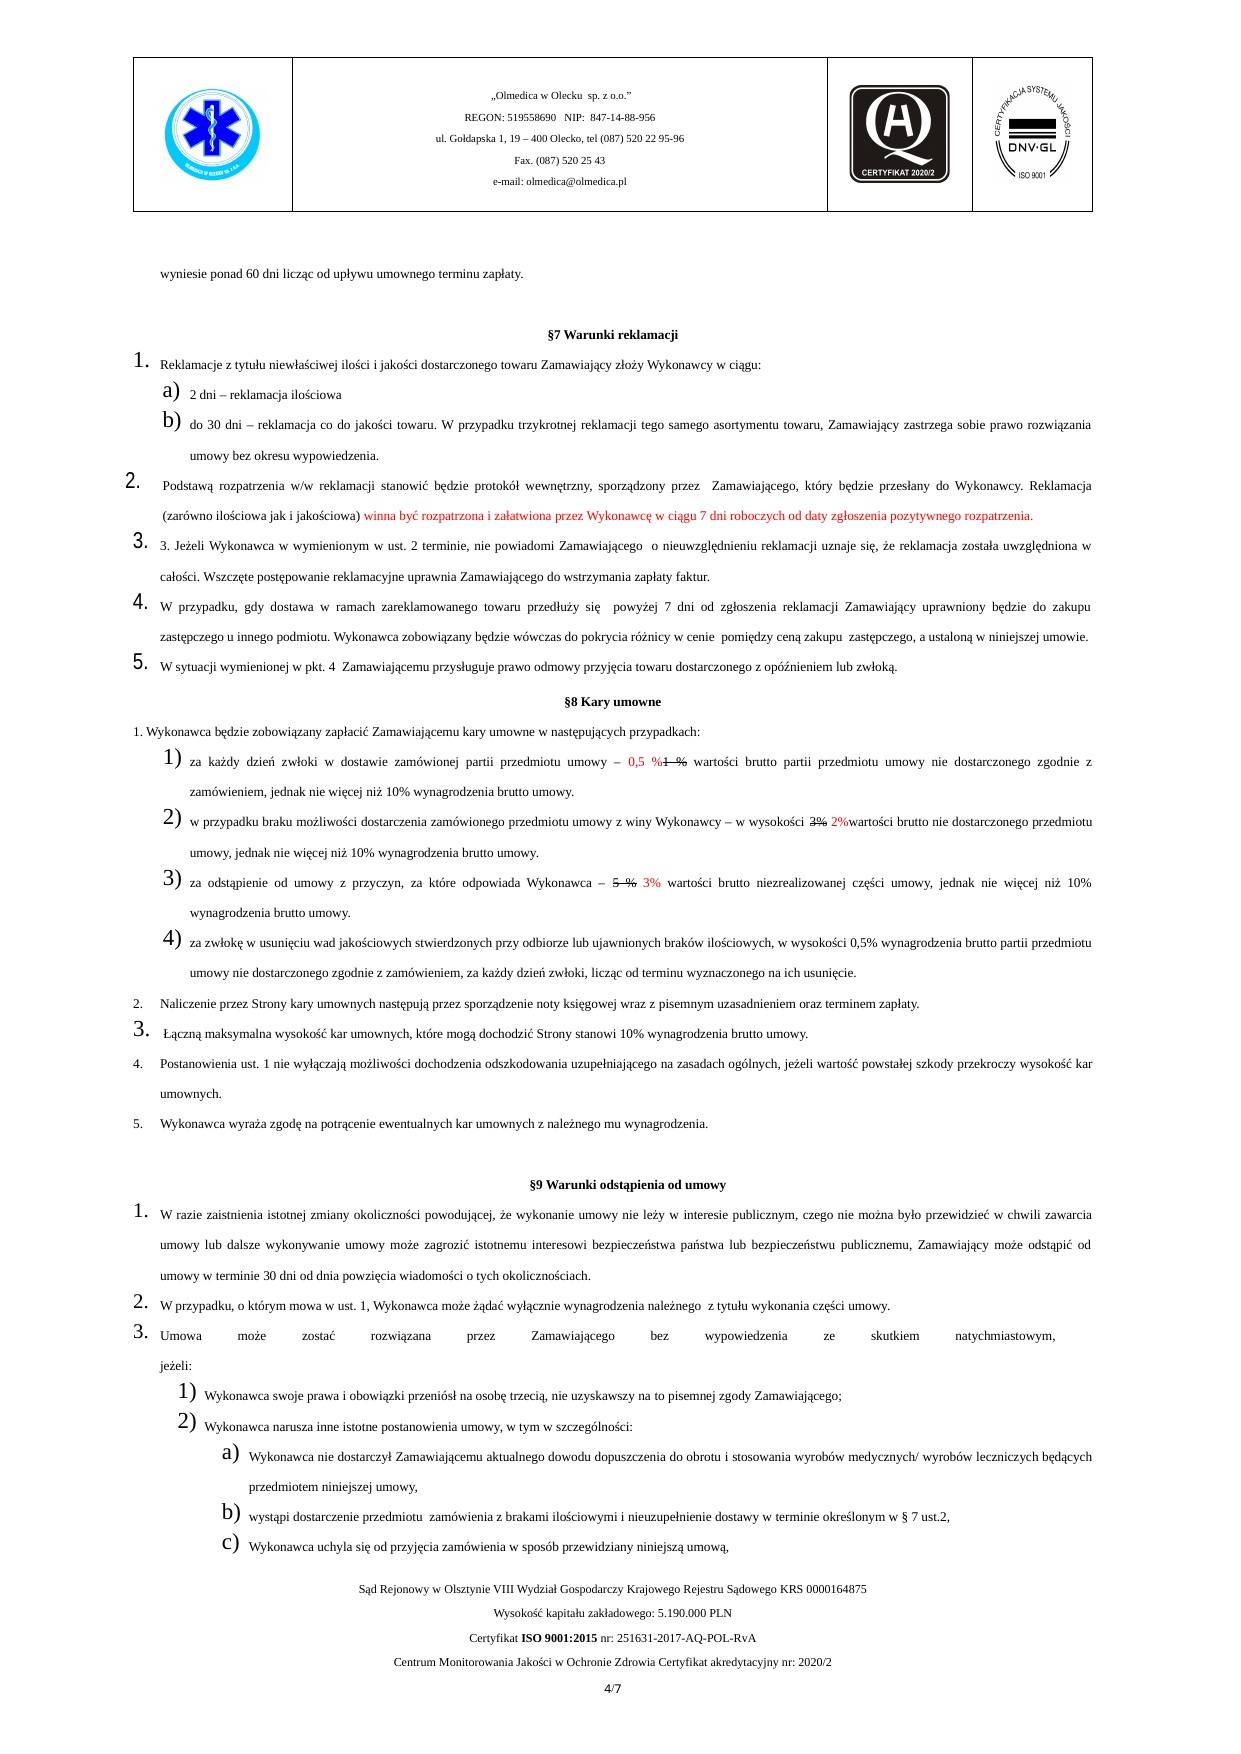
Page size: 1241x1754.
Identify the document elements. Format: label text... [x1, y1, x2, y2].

picture [992, 82, 1073, 186]
text 4. Postanowienia ust. 1 nie wyłączają możliwości dochodzenia odszkodowania uzupełniającego na zasadach ogólnych, jeżeli wartość powstałej szkody przekroczy wysokość kar umownych. [133, 1045, 1093, 1102]
list za zwłokę w usunięciu wad jakościowych stwierdzonych przy odbiorze lub ujawnionych braków ilościowych, w wysokości 0,5% wynagrodzenia brutto partii przedmiotu umowy nie dostarczonego zgodnie z zamówieniem, za każdy dzień zwłoki, licząc od terminu wyznaczonego na ich usunięcie. [163, 924, 1093, 981]
list Podstawą rozpatrzenia w/w reklamacji stanowić będzie protokół wewnętrzny, sporządzony przez Zamawiającego, który będzie przesłany do Wykonawcy. Reklamacja (zarówno ilościowa jak i jakościowa) winna być rozpatrzona i załatwiona przez Wykonawcę w ciągu 7 dni roboczych od daty zgłoszenia pozytywnego rozpatrzenia. [125, 467, 1093, 523]
text §9 Warunki odstąpienia od umowy [133, 1136, 1093, 1192]
list 3. Jeżeli Wykonawca w wymienionym w ust. 2 terminie, nie powiadomi Zamawiającego o nieuwzględnieniu reklamacji uznaje się, że reklamacja została uwzględniona w całości. Wszczęte postępowanie reklamacyjne uprawnia Zamawiającego do wstrzymania zapłaty faktur. [133, 527, 1093, 584]
list za każdy dzień zwłoki w dostawie zamówionej partii przedmiotu umowy – 0,5 %1 % wartości brutto partii przedmiotu umowy nie dostarczonego zgodnie z zamówieniem, jednak nie więcej niż 10% wynagrodzenia brutto umowy. [163, 743, 1093, 799]
picture [849, 85, 950, 183]
list W przypadku, o którym mowa w ust. 1, Wykonawca może żądać wyłącznie wynagrodzenia należnego z tytułu wykonania części umowy. [133, 1287, 1093, 1313]
list Łączną maksymalna wysokość kar umownych, które mogą dochodzić Strony stanowi 10% wynagrodzenia brutto umowy. [133, 1015, 1093, 1041]
list W razie zaistnienia istotnej zmiany okoliczności powodującej, że wykonanie umowy nie leży w interesie publicznym, czego nie można było przewidzieć w chwili zawarcia umowy lub dalsze wykonywanie umowy może zagrozić istotnemu interesowi bezpieczeństwa państwa lub bezpieczeństwu publicznemu, Zamawiający może odstąpić od umowy w terminie 30 dni od dnia powzięcia wiadomości o tych okolicznościach. [133, 1196, 1093, 1283]
list Wykonawca uchyla się od przyjęcia zamówienia w sposób przewidziany niniejszą umową, [222, 1528, 1093, 1555]
list W sytuacji wymienionej w pkt. 4 Zamawiającemu przysługuje prawo odmowy przyjęcia towaru dostarczonego z opóźnieniem lub zwłoką. [133, 648, 1093, 675]
text 1. Wykonawca będzie zobowiązany zapłacić Zamawiającemu kary umowne w następujących przypadkach: [133, 713, 1093, 739]
list Umowa może zostać rozwiązana przez Zamawiającego bez wypowiedzenia ze skutkiem natychmiastowym, jeżeli: [133, 1317, 1093, 1373]
list wystąpi dostarczenie przedmiotu zamówienia z brakami ilościowymi i nieuzupełnienie dostawy w terminie określonym w § 7 ust.2, [222, 1498, 1093, 1524]
list Wykonawca swoje prawa i obowiązki przeniósł na osobę trzecią, nie uzyskawszy na to pisemnej zgody Zamawiającego; [177, 1377, 1093, 1404]
text §7 Warunki reklamacji [133, 285, 1093, 342]
list 2 dni – reklamacja ilościowa [162, 376, 1093, 402]
list za odstąpienie od umowy z przyczyn, za które odpowiada Wykonawca – 5 % 3% wartości brutto niezrealizowanej części umowy, jednak nie więcej niż 10% wynagrodzenia brutto umowy. [163, 864, 1093, 920]
list Wykonawca narusza inne istotne postanowienia umowy, w tym w szczególności: [177, 1407, 1093, 1434]
text §8 Kary umowne [133, 682, 1093, 709]
list Reklamacje z tytułu niewłaściwej ilości i jakości dostarczonego towaru Zamawiający złoży Wykonawcy w ciągu: [133, 346, 1093, 372]
text 2. Naliczenie przez Strony kary umownych następują przez sporządzenie noty księgowej wraz z pisemnym uzasadnieniem oraz terminem zapłaty. [133, 984, 1093, 1011]
list w przypadku braku możliwości dostarczenia zamówionego przedmiotu umowy z winy Wykonawcy – w wysokości 3% 2%wartości brutto nie dostarczonego przedmiotu umowy, jednak nie więcej niż 10% wynagrodzenia brutto umowy. [163, 803, 1093, 860]
list Wykonawca nie dostarczył Zamawiającemu aktualnego dowodu dopuszczenia do obrotu i stosowania wyrobów medycznych/ wyrobów leczniczych będących przedmiotem niniejszej umowy, [222, 1438, 1093, 1494]
list W przypadku, gdy dostawa w ramach zareklamowanego towaru przedłuży się powyżej 7 dni od zgłoszenia reklamacji Zamawiający uprawniony będzie do zakupu zastępczego u innego podmiotu. Wykonawca zobowiązany będzie wówczas do pokrycia różnicy w cenie pomiędzy ceną zakupu zastępczego, a ustaloną w niniejszej umowie. [133, 588, 1093, 644]
picture [156, 85, 269, 184]
text 5. Wykonawca wyraża zgodę na potrącenie ewentualnych kar umownych z należnego mu wynagrodzenia. [133, 1105, 1093, 1132]
list do 30 dni – reklamacja co do jakości towaru. W przypadku trzykrotnej reklamacji tego samego asortymentu towaru, Zamawiający zastrzega sobie prawo rozwiązania umowy bez okresu wypowiedzenia. [162, 406, 1093, 463]
